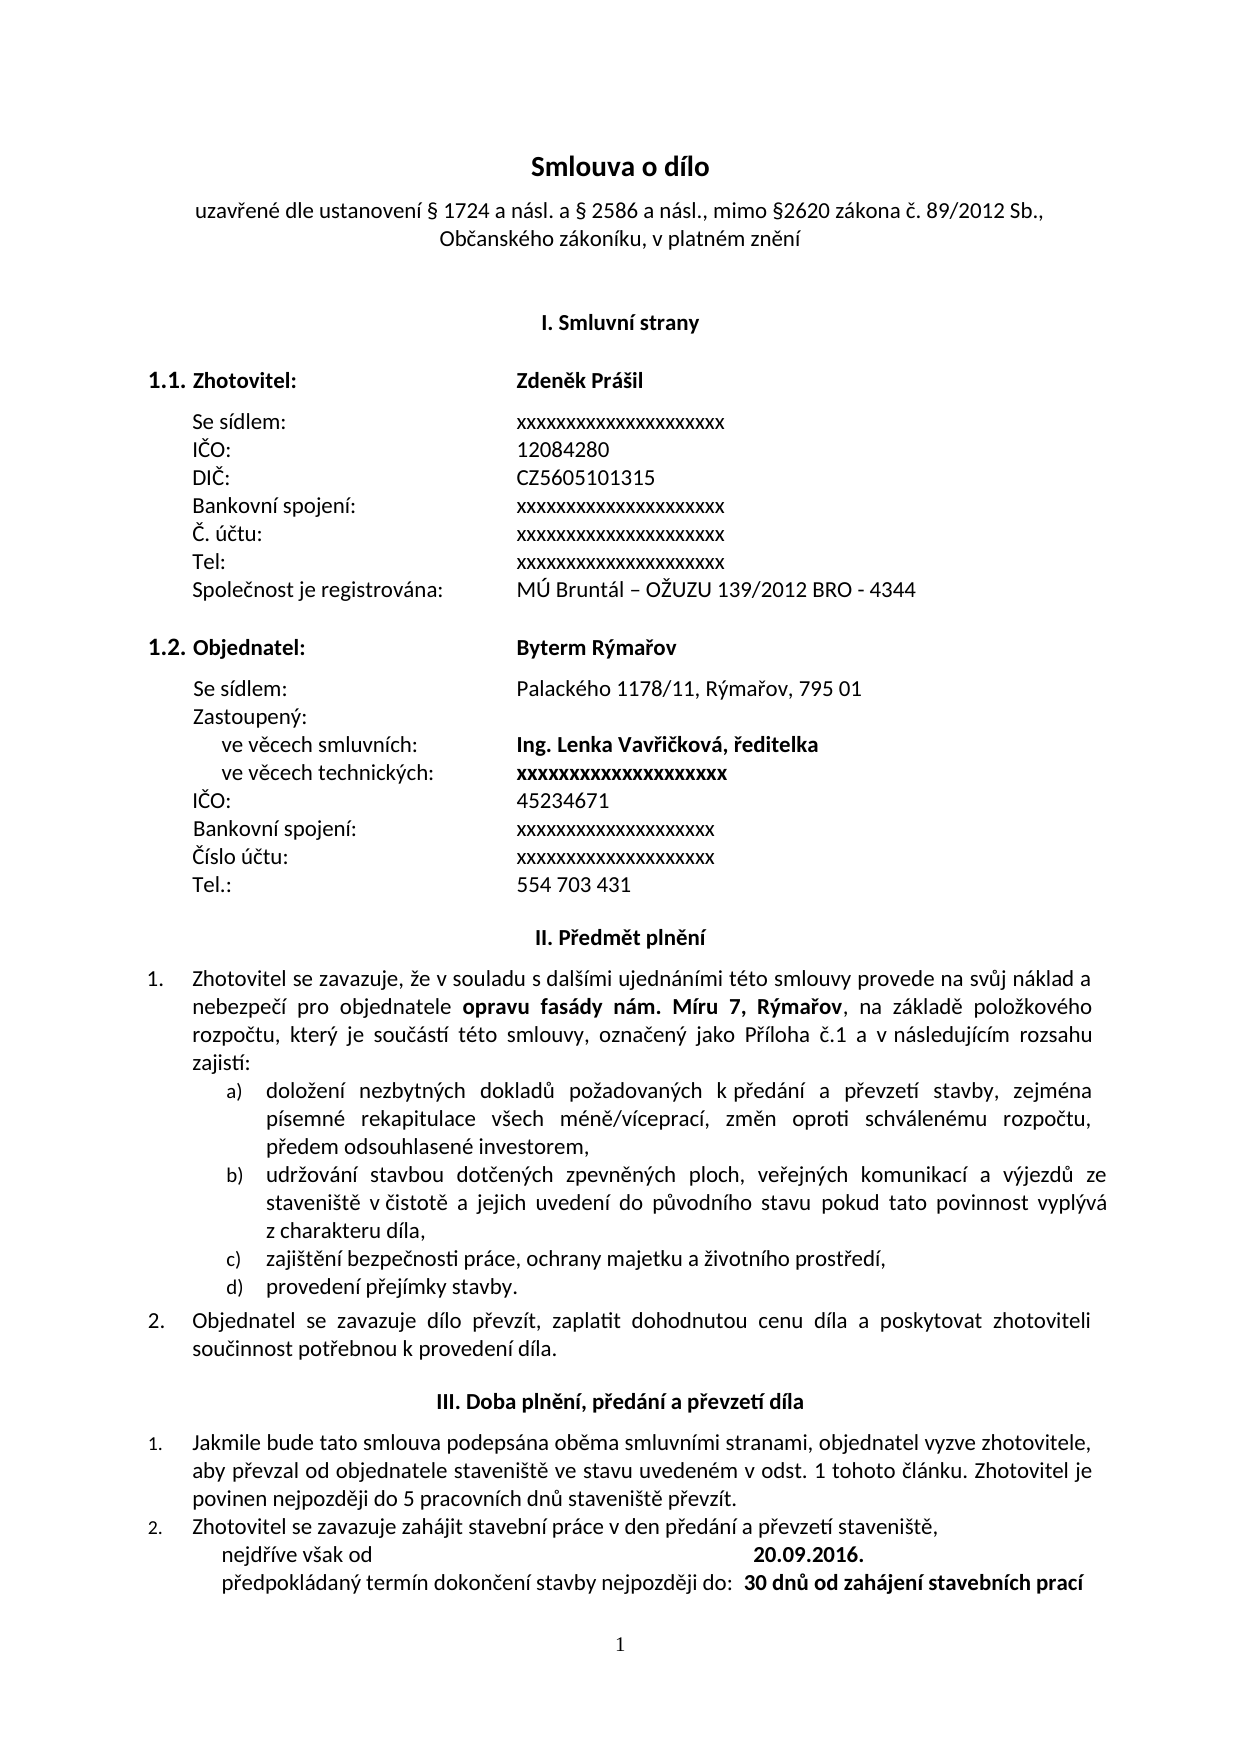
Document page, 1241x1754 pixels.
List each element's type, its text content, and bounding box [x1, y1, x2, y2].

list Objednatel: Byterm Rýmařov [148, 631, 1093, 662]
list Jakmile bude tato smlouva podepsána oběma smluvními stranami, objednatel vyzve zhotovitele, aby převzal od objednatele staveniště ve stavu uvedeném v odst. 1 tohoto článku. Zhotovitel je povinen nejpozději do 5 pracovních dnů staveniště převzít. [148, 1428, 1093, 1512]
list Zhotovitel se zavazuje, že v souladu s dalšími ujednáními této smlouvy provede na svůj náklad a nebezpečí pro objednatele opravu fasády nám. Míru 7, Rýmařov, na základě položkového rozpočtu, který je součástí této smlouvy, označený jako Příloha č.1 a v následujícím rozsahu zajistí: [146, 964, 1093, 1076]
text Zastoupený: [192, 702, 1093, 730]
list doložení nezbytných dokladů požadovaných k předání a převzetí stavby, zejména písemné rekapitulace všech méně/víceprací, změn oproti schválenému rozpočtu, předem odsouhlasené investorem, [226, 1076, 1093, 1160]
text Se sídlem: Palackého 1178/11, Rýmařov, 795 01 [193, 674, 1093, 702]
text Bankovní spojení: xxxxxxxxxxxxxxxxxxxxx [192, 491, 1093, 519]
text ve věcech smluvních: Ing. Lenka Vavřičková, ředitelka [192, 730, 1093, 758]
list zajištění bezpečnosti práce, ochrany majetku a životního prostředí, [226, 1244, 1093, 1272]
text uzavřené dle ustanovení § 1724 a násl. a § 2586 a násl., mimo §2620 zákona č. 89/2012 Sb., Občanského zákoníku, v platném znění [148, 196, 1093, 252]
text Číslo účtu: xxxxxxxxxxxxxxxxxxxx [148, 842, 1093, 870]
text Společnost je registrována: MÚ Bruntál – OŽUZU 139/2012 BRO - 4344 [192, 575, 1093, 603]
list udržování stavbou dotčených zpevněných ploch, veřejných komunikací a výjezdů ze staveniště v čistotě a jejich uvedení do původního stavu pokud tato povinnost vyplývá z charakteru díla, [226, 1160, 1108, 1244]
list Zhotovitel: Zdeněk Prášil [148, 364, 1093, 394]
text Č. účtu: xxxxxxxxxxxxxxxxxxxxx [192, 519, 1093, 547]
subtitle Se sídlem: xxxxxxxxxxxxxxxxxxxxx [192, 407, 1093, 435]
text ve věcech technických: xxxxxxxxxxxxxxxxxxxx [221, 758, 1093, 786]
list Zhotovitel se zavazuje zahájit stavební práce v den předání a převzetí staveniště, [148, 1512, 1093, 1540]
text Tel: xxxxxxxxxxxxxxxxxxxxx [192, 547, 1093, 575]
subtitle I. Smluvní strany [148, 308, 1093, 336]
subtitle IČO: 45234671 [148, 786, 1093, 814]
subtitle III. Doba plnění, předání a převzetí díla [148, 1387, 1093, 1415]
text Bankovní spojení: xxxxxxxxxxxxxxxxxxxx [192, 814, 1093, 842]
text Tel.: 554 703 431 [148, 870, 1093, 898]
subtitle Smlouva o dílo [148, 148, 1093, 183]
list Objednatel se zavazuje dílo převzít, zaplatit dohodnutou cenu díla a poskytovat zhotoviteli součinnost potřebnou k provedení díla. [148, 1306, 1093, 1362]
text předpokládaný termín dokončení stavby nejpozději do: 30 dnů od zahájení stavebních prací [221, 1568, 1093, 1596]
subtitle II. Předmět plnění [148, 923, 1093, 951]
subtitle IČO: 12084280 [192, 435, 1093, 463]
text DIČ: CZ5605101315 [192, 463, 1093, 491]
list provedení přejímky stavby. [226, 1272, 1093, 1300]
text nejdříve však od 20.09.2016. [148, 1540, 1093, 1568]
